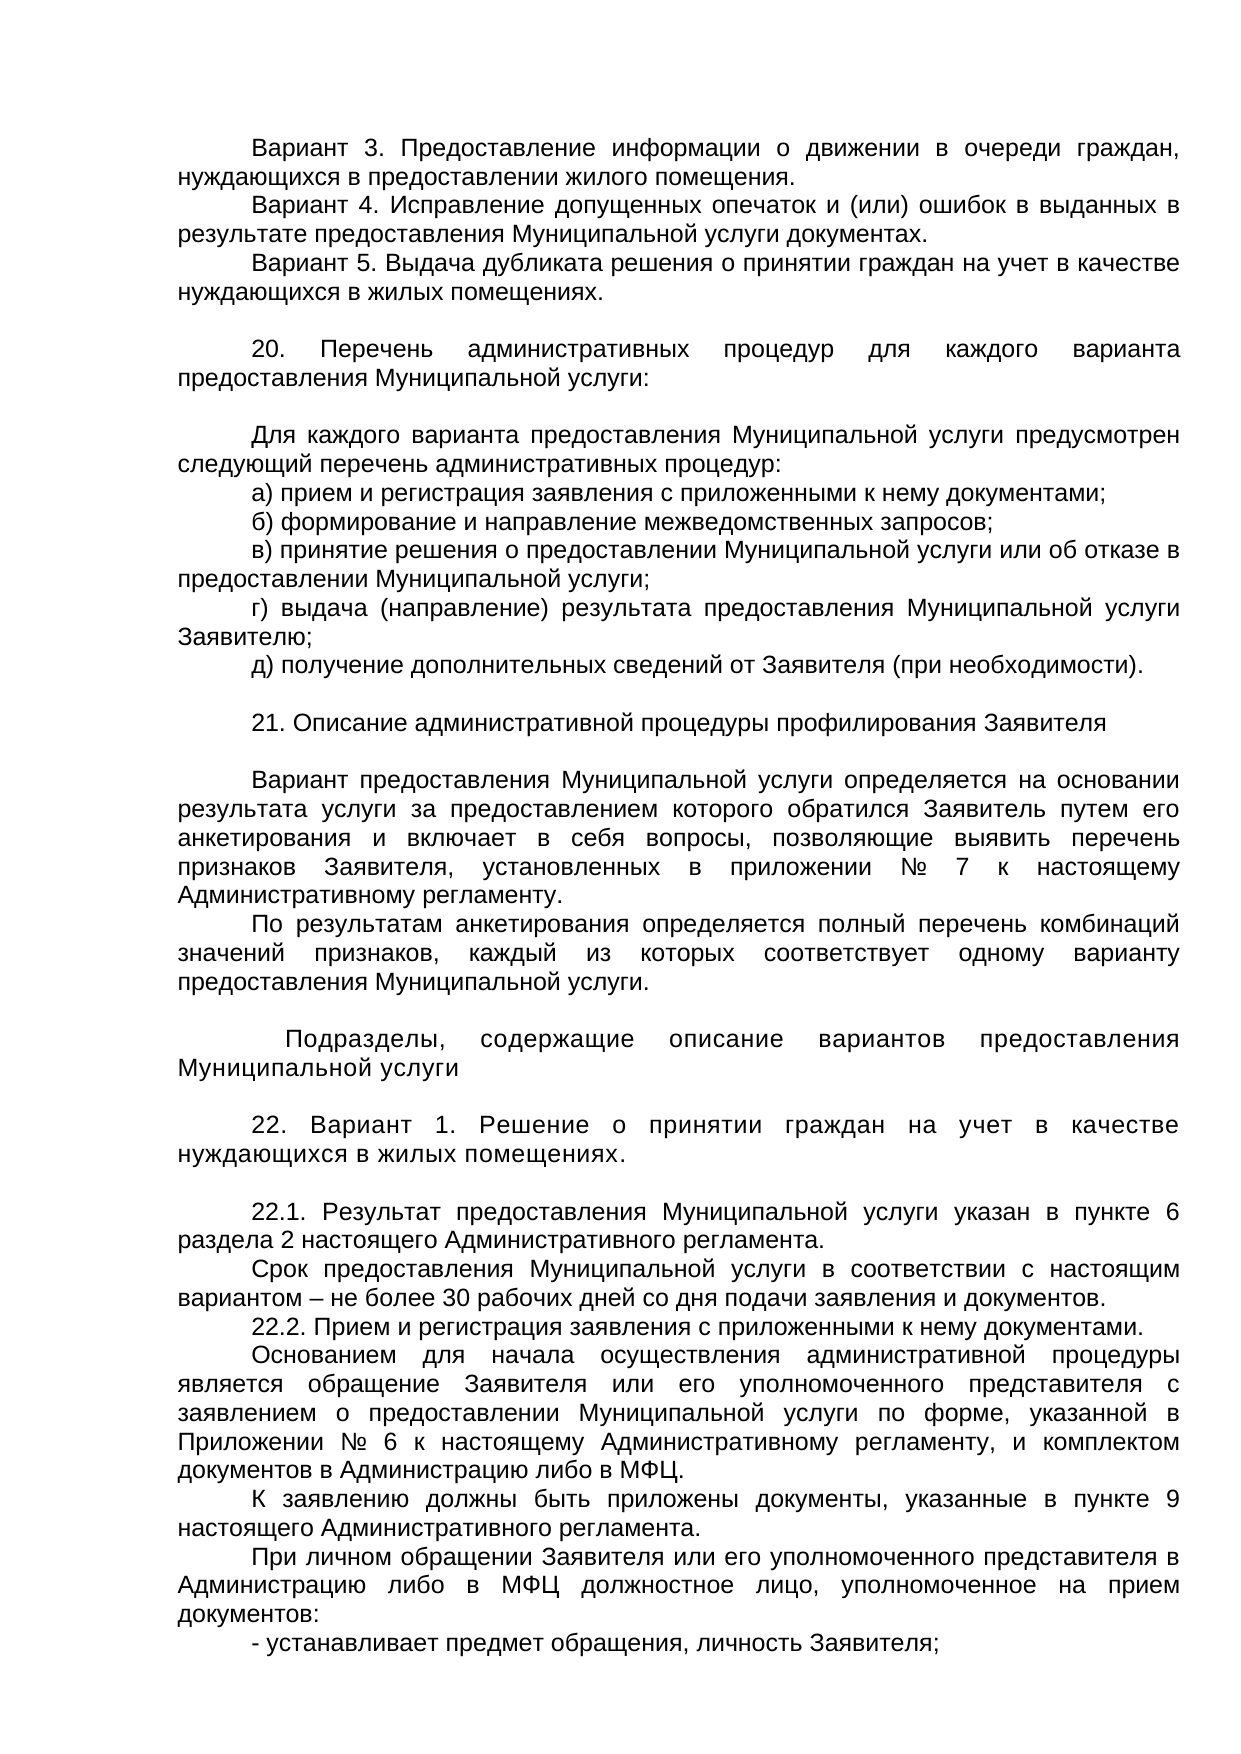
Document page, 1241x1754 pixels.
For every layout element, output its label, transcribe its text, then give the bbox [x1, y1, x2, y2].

text г) выдача (направление) результата предоставления Муниципальной услуги Заявителю; [177, 593, 1181, 650]
text 22. Вариант 1. Решение о принятии граждан на учет в качестве нуждающихся в жилых помещениях. [177, 1110, 1181, 1168]
text При личном обращении Заявителя или его уполномоченного представителя в Администрацию либо в МФЦ должностное лицо, уполномоченное на прием документов: [177, 1542, 1181, 1628]
text 21. Описание административной процедуры профилирования Заявителя [177, 708, 1181, 737]
text Срок предоставления Муниципальной услуги в соответствии с настоящим вариантом – не более 30 рабочих дней со дня подачи заявления и документов. [177, 1254, 1181, 1312]
text По результатам анкетирования определяется полный перечень комбинаций значений признаков, каждый из которых соответствует одному варианту предоставления Муниципальной услуги. [177, 909, 1181, 995]
text Подразделы, содержащие описание вариантов предоставления Муниципальной услуги [177, 1024, 1181, 1082]
text - устанавливает предмет обращения, личность Заявителя; [177, 1628, 1181, 1657]
text К заявлению должны быть приложены документы, указанные в пункте 9 настоящего Административного регламента. [177, 1484, 1181, 1542]
text Для каждого варианта предоставления Муниципальной услуги предусмотрен следующий перечень административных процедур: [177, 420, 1181, 478]
text Вариант 5. Выдача дубликата решения о принятии граждан на учет в качестве нуждающихся в жилых помещениях. [177, 248, 1181, 305]
text Вариант 3. Предоставление информации о движении в очереди граждан, нуждающихся в предоставлении жилого помещения. [177, 133, 1181, 190]
text 22.1. Результат предоставления Муниципальной услуги указан в пункте 6 раздела 2 настоящего Административного регламента. [177, 1197, 1181, 1254]
text 20. Перечень административных процедур для каждого варианта предоставления Муниципальной услуги: [177, 334, 1181, 392]
text Основанием для начала осуществления административной процедуры является обращение Заявителя или его уполномоченного представителя с заявлением о предоставлении Муниципальной услуги по форме, указанной в Приложении № 6 к настоящему Административному регламенту, и комплектом документов в Администрацию либо в МФЦ. [177, 1340, 1181, 1484]
text д) получение дополнительных сведений от Заявителя (при необходимости). [177, 650, 1181, 679]
title Вариант 4. Исправление допущенных опечаток и (или) ошибок в выданных в результате предоставления Муниципальной услуги документах. [177, 190, 1181, 248]
text 22.2. Прием и регистрация заявления с приложенными к нему документами. [177, 1312, 1181, 1340]
text в) принятие решения о предоставлении Муниципальной услуги или об отказе в предоставлении Муниципальной услуги; [177, 535, 1181, 593]
text б) формирование и направление межведомственных запросов; [177, 507, 1181, 535]
text а) прием и регистрация заявления с приложенными к нему документами; [177, 478, 1181, 507]
text Вариант предоставления Муниципальной услуги определяется на основании результата услуги за предоставлением которого обратился Заявитель путем его анкетирования и включает в себя вопросы, позволяющие выявить перечень признаков Заявителя, установленных в приложении № 7 к настоящему Административному регламенту. [177, 765, 1181, 909]
